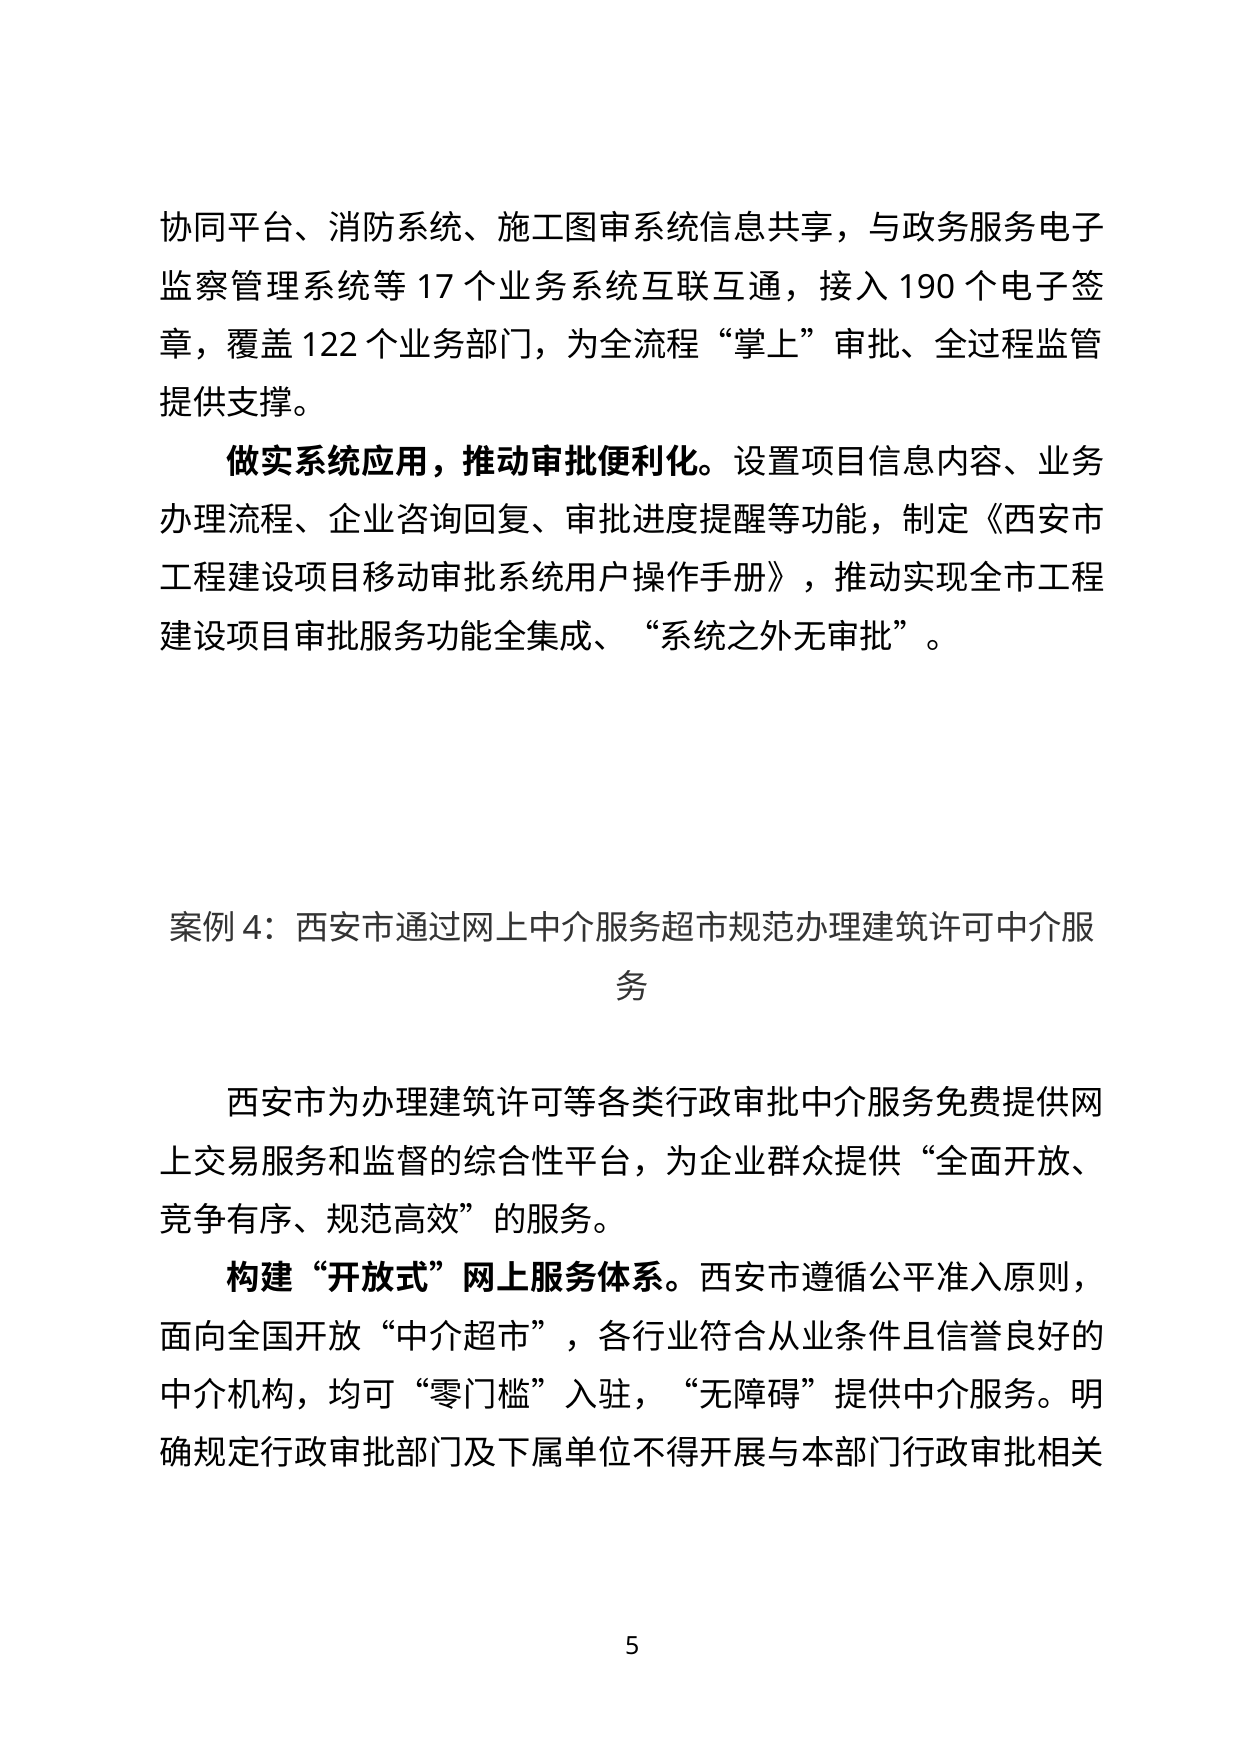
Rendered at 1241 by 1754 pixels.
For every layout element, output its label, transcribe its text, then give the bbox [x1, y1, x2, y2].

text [159, 193, 1104, 426]
list 案例4：西安市通过网上中介服务超市规范办理建筑许可中介服务 [159, 893, 1104, 1010]
text 做实系统应用，推动审批便利化。设置项目信息内容、业务办理流程、企业咨询回复、审批进度提醒等功能，制定《西安市工程建设项目移动审批系统用户操作手册》，推动实现全市工程建设项目审批服务功能全集成、“系统之外无审批”。 [159, 426, 1104, 660]
text 西安市为办理建筑许可等各类行政审批中介服务免费提供网上交易服务和监督的综合性平台，为企业群众提供“全面开放、竞争有序、规范高效”的服务。 [159, 1068, 1104, 1243]
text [159, 1243, 1104, 1476]
